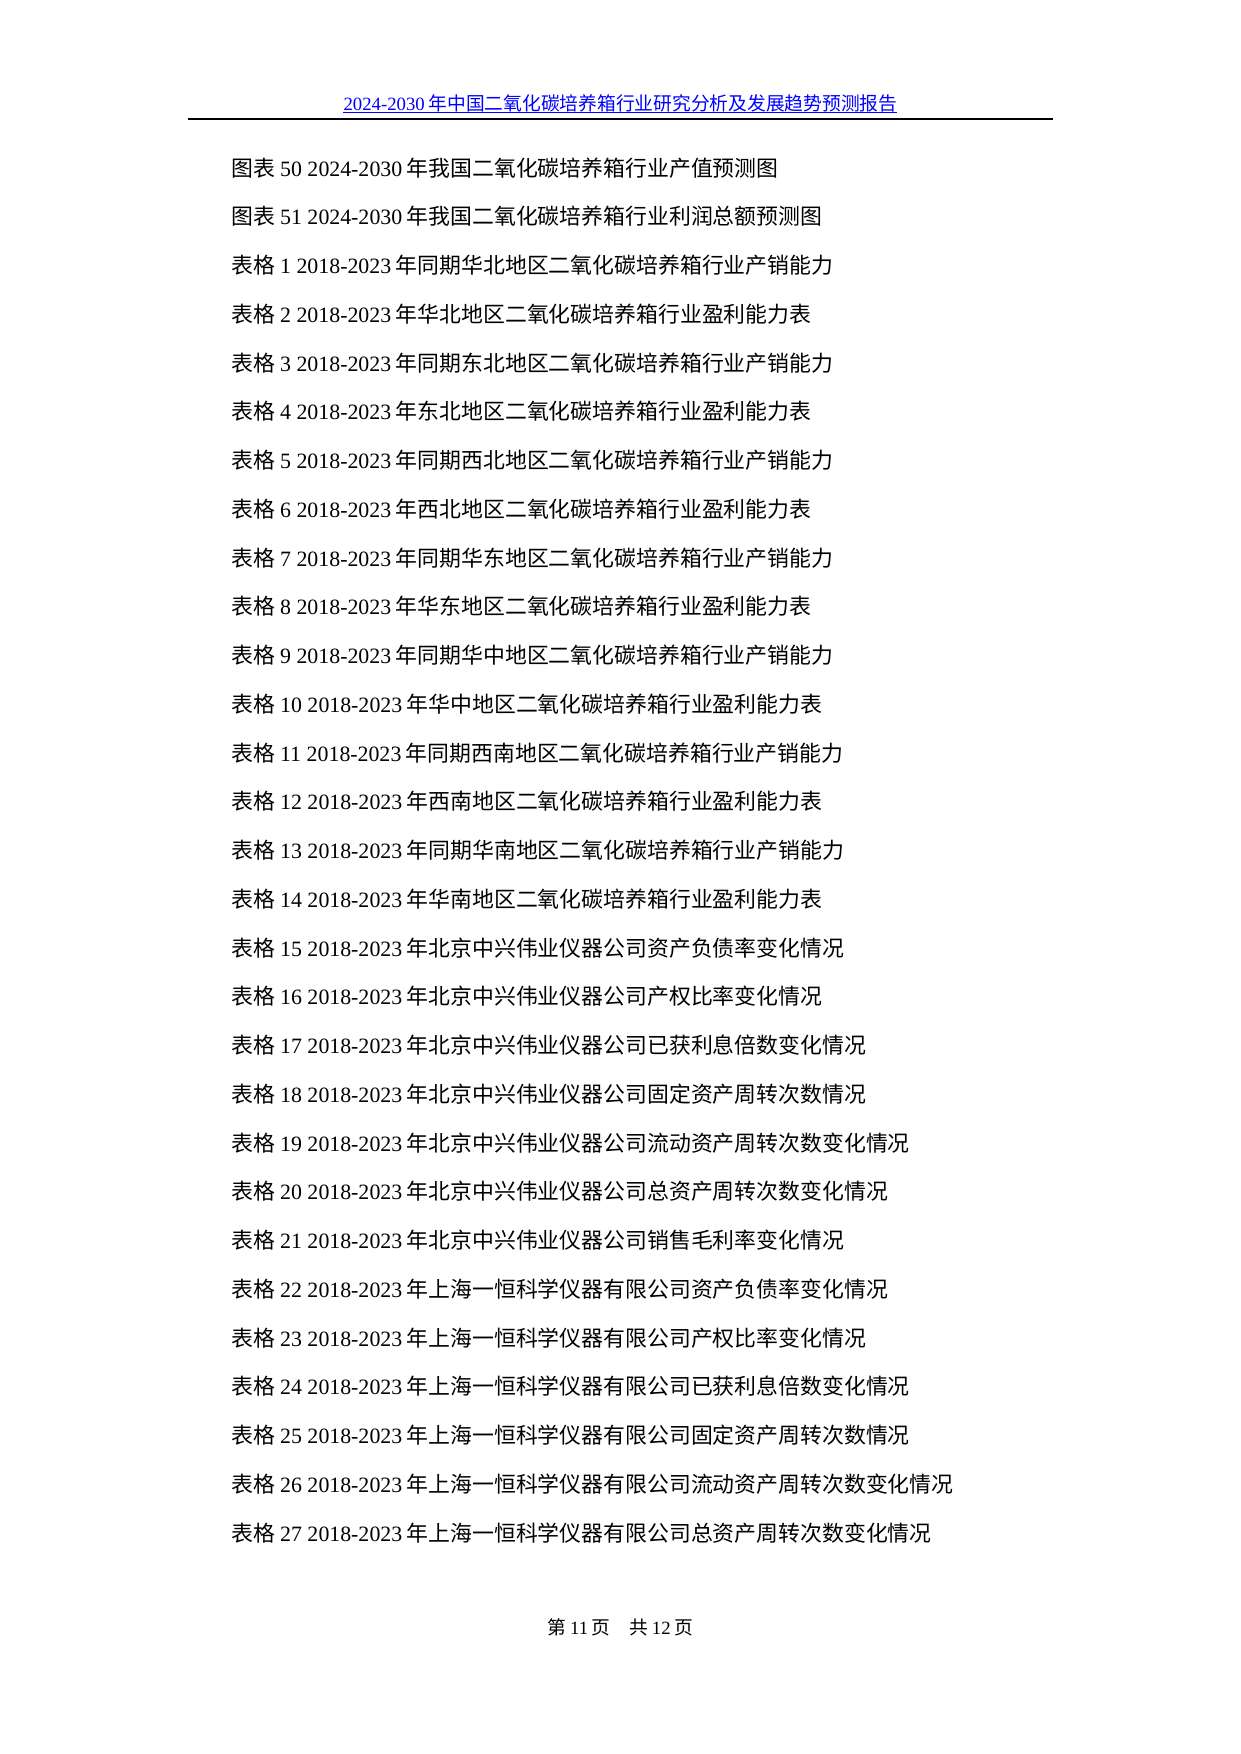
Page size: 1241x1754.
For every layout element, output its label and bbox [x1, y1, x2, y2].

text [187, 150, 1053, 1548]
